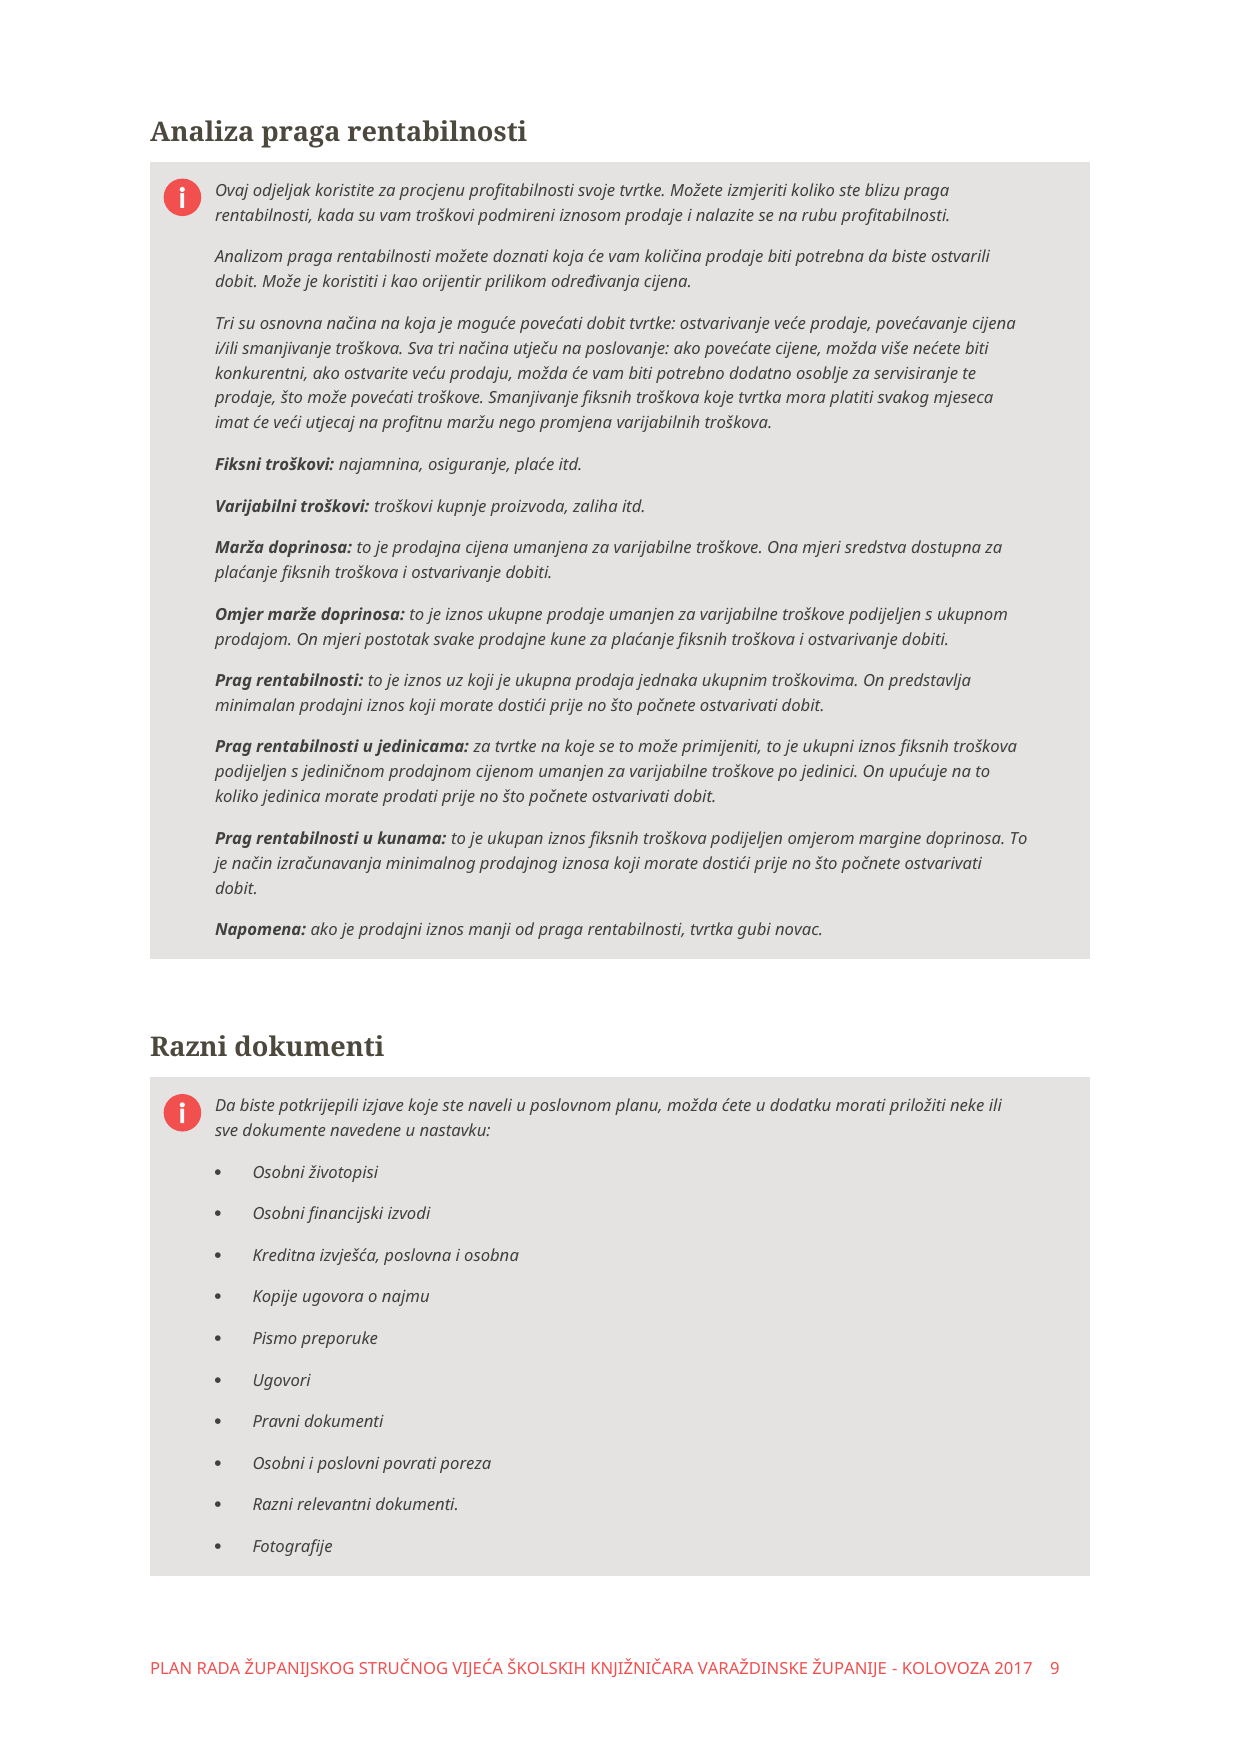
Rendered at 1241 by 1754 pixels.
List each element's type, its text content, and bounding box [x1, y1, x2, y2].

text Razni dokumenti [150, 1028, 1090, 1065]
text Analiza praga rentabilnosti [150, 112, 1090, 149]
